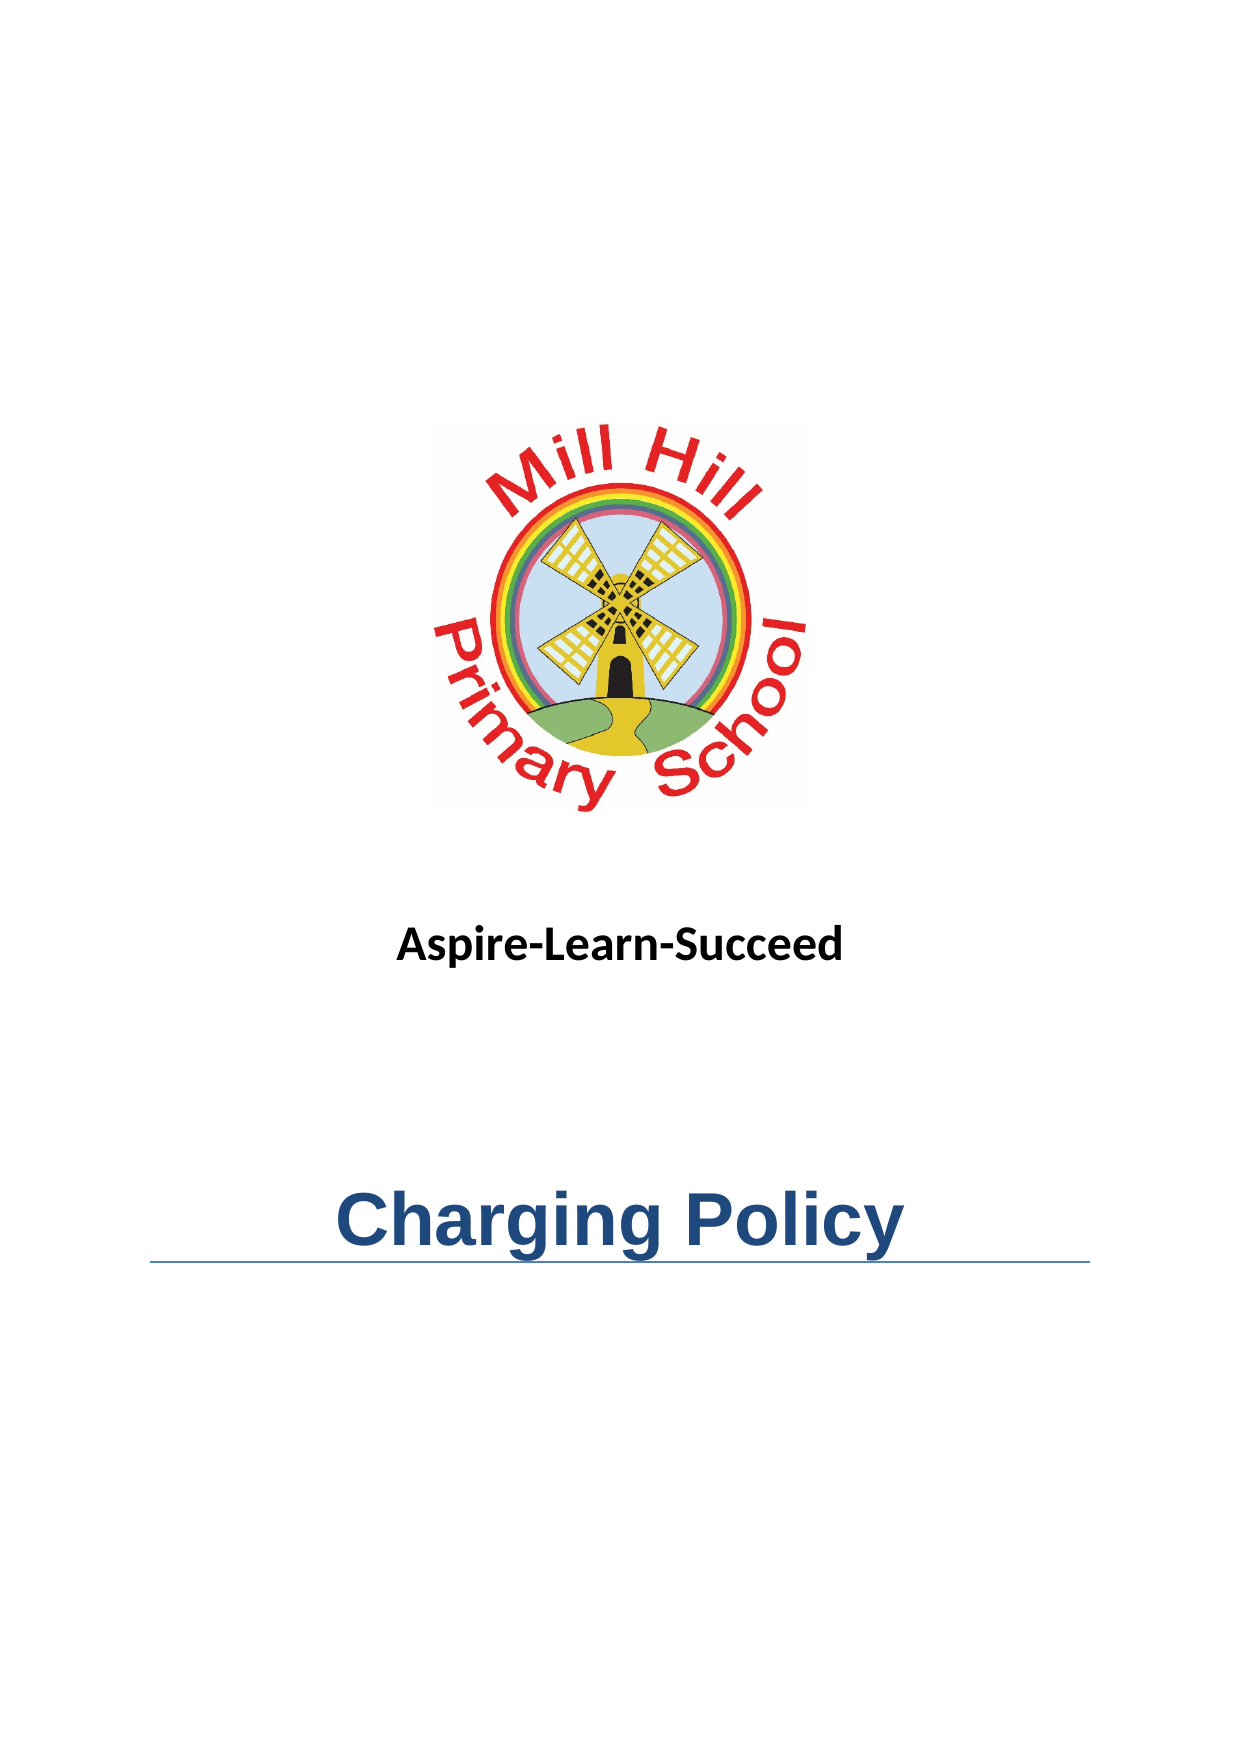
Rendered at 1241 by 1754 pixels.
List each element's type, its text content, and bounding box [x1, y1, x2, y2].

picture [427, 422, 814, 814]
table_header Aspire-Learn-Succeed Charging Policy [150, 223, 1090, 1261]
